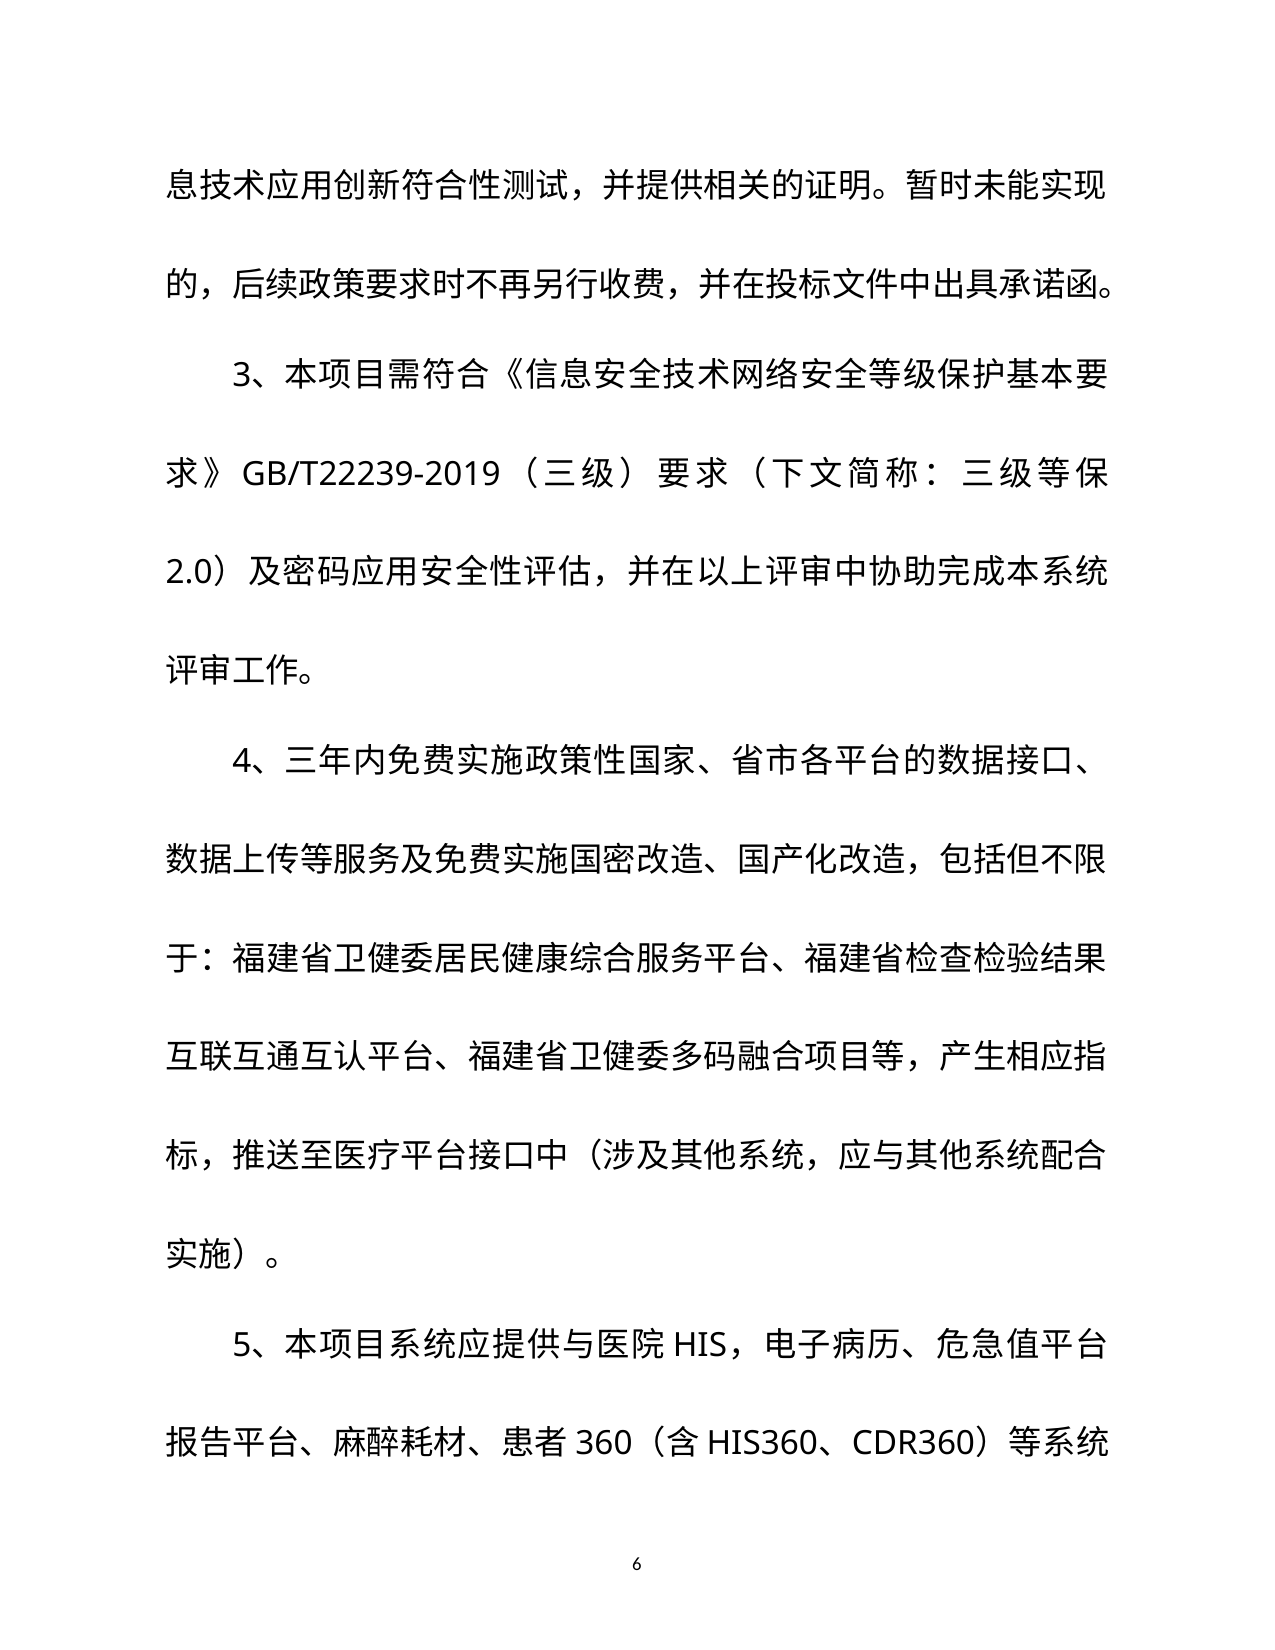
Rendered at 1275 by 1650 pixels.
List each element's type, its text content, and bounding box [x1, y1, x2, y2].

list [165, 150, 1110, 315]
list 本项目需符合《信息安全技术网络安全等级保护基本要求》GB/T22239-2019（三级）要求（下文简称：三级等保2.0）及密码应用安全性评估，并在以上评审中协助完成本系统评审工作。 [165, 339, 1110, 701]
list 三年内免费实施政策性国家、省市各平台的数据接口、数据上传等服务及免费实施国密改造、国产化改造，包括但不限于：福建省卫健委居民健康综合服务平台、福建省检查检验结果互联互通互认平台、福建省卫健委多码融合项目等，产生相应指标，推送至医疗平台接口中（涉及其他系统，应与其他系统配合实施）。 [165, 725, 1110, 1284]
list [165, 1309, 1110, 1473]
